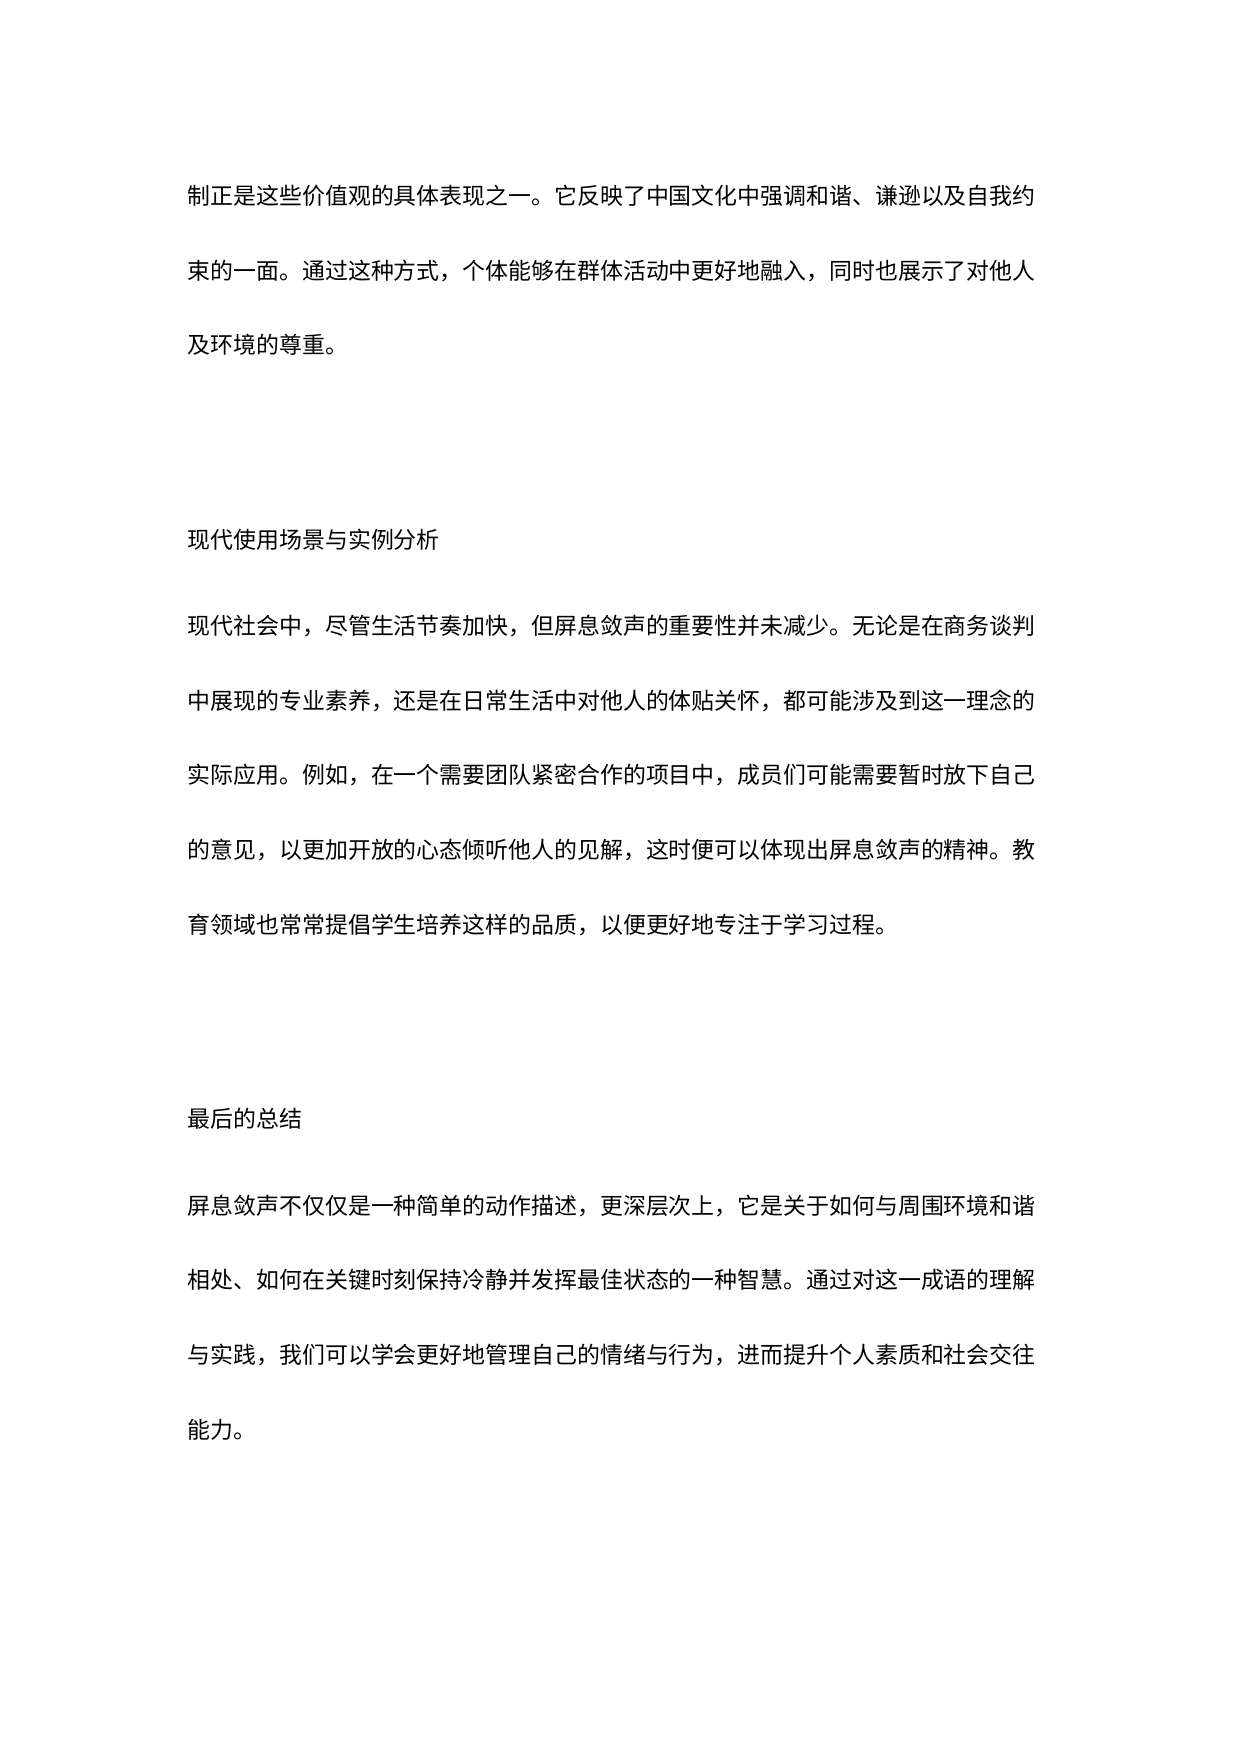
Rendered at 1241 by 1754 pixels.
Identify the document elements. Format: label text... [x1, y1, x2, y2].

text 现代社会中，尽管生活节奏加快，但屏息敛声的重要性并未减少。无论是在商务谈判中展现的专业素养，还是在日常生活中对他人的体贴关怀，都可能涉及到这一理念的实际应用。例如，在一个需要团队紧密合作的项目中，成员们可能需要暂时放下自己的意见，以更加开放的心态倾听他人的见解，这时便可以体现出屏息敛声的精神。教育领域也常常提倡学生培养这样的品质，以便更好地专注于学习过程。 [187, 592, 1053, 956]
text 屏息敛声不仅仅是一种简单的动作描述，更深层次上，它是关于如何与周围环境和谐相处、如何在关键时刻保持冷静并发挥最佳状态的一种智慧。通过对这一成语的理解与实践，我们可以学会更好地管理自己的情绪与行为，进而提升个人素质和社会交往能力。 [187, 1172, 1053, 1461]
text 最后的总结 [187, 1085, 1053, 1150]
text 现代使用场景与实例分析 [187, 506, 1053, 571]
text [187, 162, 1053, 376]
